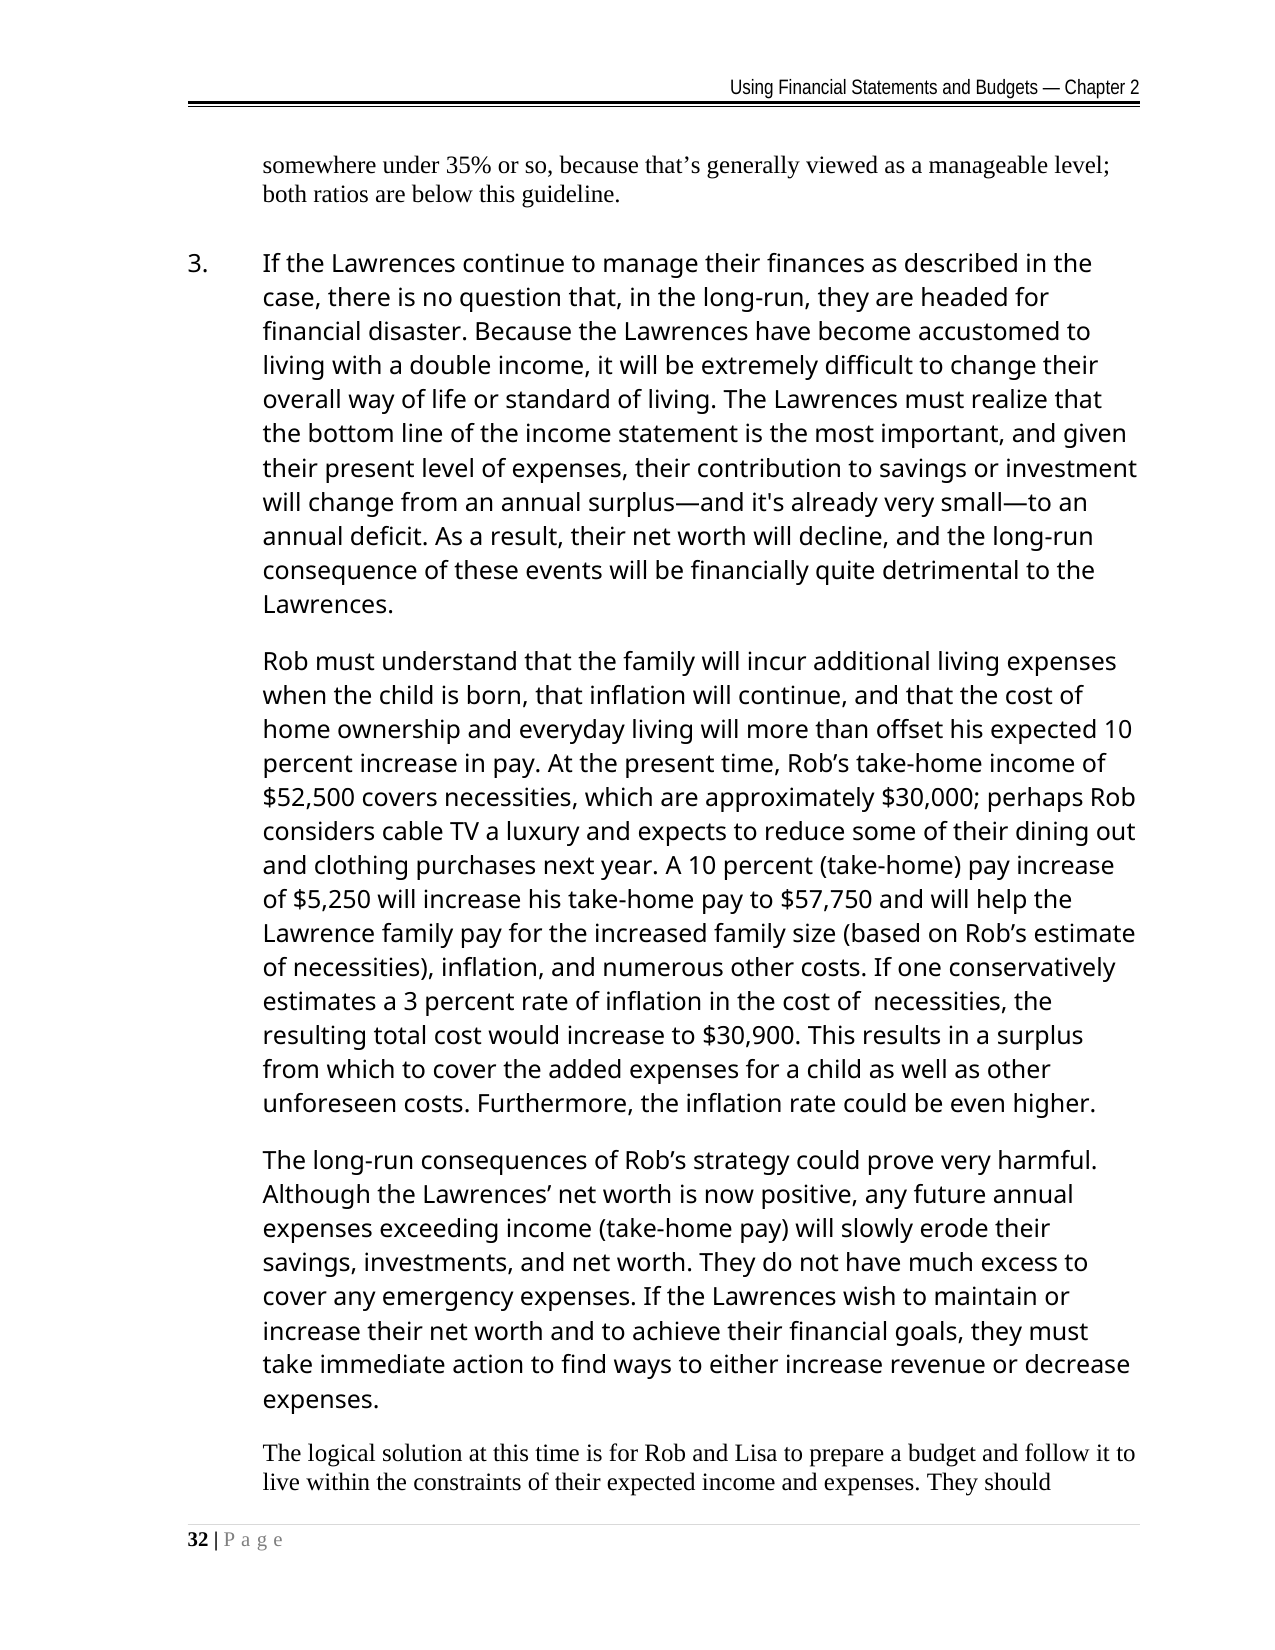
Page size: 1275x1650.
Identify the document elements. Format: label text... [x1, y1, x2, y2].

text Rob must understand that the family will incur additional living expenses when the child is born, that inflation will continue, and that the cost of home ownership and everyday living will more than offset his expected 10 percent increase in pay. At the present time, Rob’s take-home income of $52,500 covers necessities, which are approximately $30,000; perhaps Rob considers cable TV a luxury and expects to reduce some of their dining out and clothing purchases next year. A 10 percent (take-home) pay increase of $5,250 will increase his take-home pay to $57,750 and will help the Lawrence family pay for the increased family size (based on Rob’s estimate of necessities), inflation, and numerous other costs. If one conservatively estimates a 3 percent rate of inflation in the cost of necessities, the resulting total cost would increase to $30,900. This results in a surplus from which to cover the added expenses for a child as well as other unforeseen costs. Furthermore, the inflation rate could be even higher. [262, 643, 1140, 1120]
text The long-run consequences of Rob’s strategy could prove very harmful. Although the Lawrences’ net worth is now positive, any future annual expenses exceeding income (take-home pay) will slowly erode their savings, investments, and net worth. They do not have much excess to cover any emergency expenses. If the Lawrences wish to maintain or increase their net worth and to achieve their financial goals, they must take immediate action to find ways to either increase revenue or decrease expenses. [262, 1143, 1140, 1415]
text 3. If the Lawrences continue to manage their finances as described in the case, there is no question that, in the long-run, they are headed for financial disaster. Because the Lawrences have become accustomed to living with a double income, it will be extremely difficult to change their overall way of life or standard of living. The Lawrences must realize that the bottom line of the income statement is the most important, and given their present level of expenses, their contribution to savings or investment will change from an annual surplus—and it's already very small—to an annual deficit. As a result, their net worth will decline, and the long-run consequence of these events will be financially quite detrimental to the Lawrences. [187, 246, 1140, 621]
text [262, 1438, 1140, 1496]
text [262, 150, 1140, 207]
